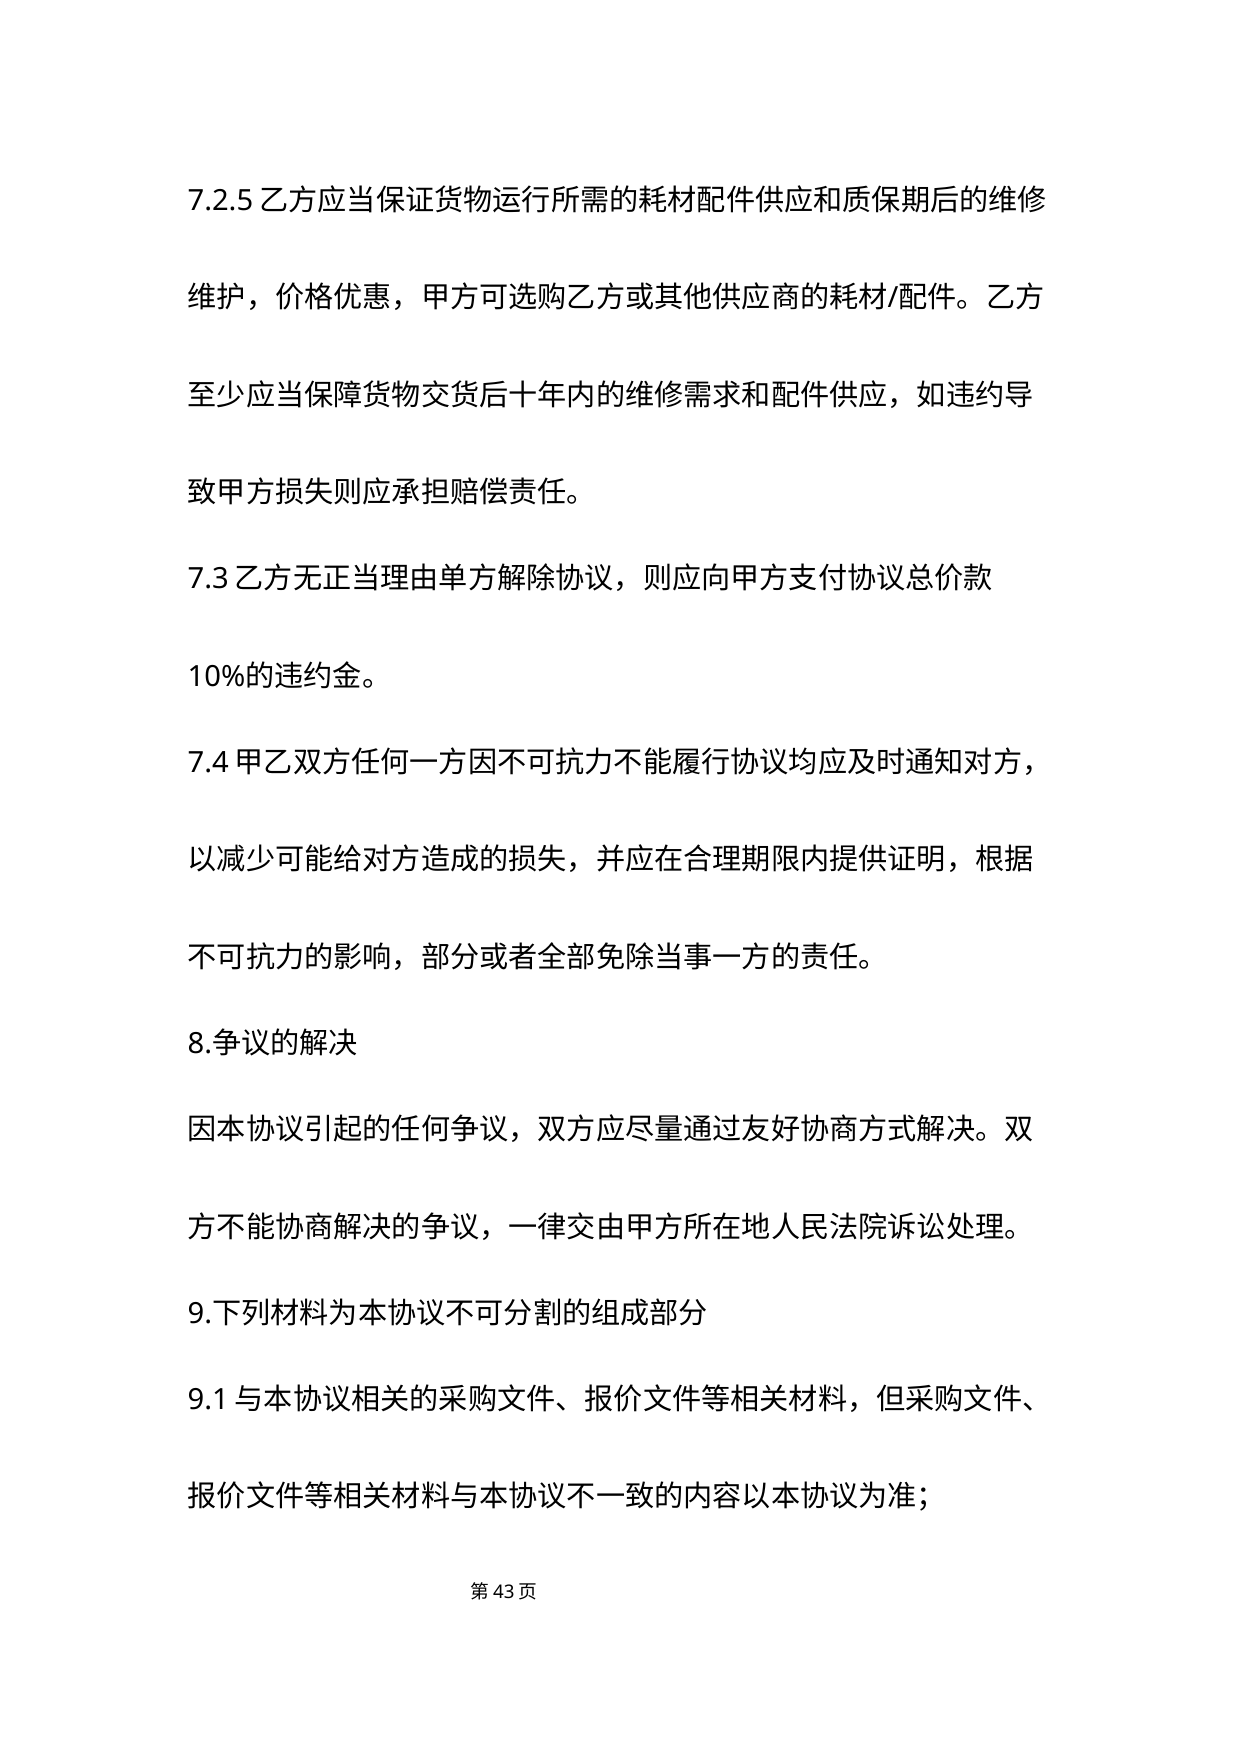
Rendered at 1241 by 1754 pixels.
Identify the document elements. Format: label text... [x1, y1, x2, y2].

text 7.3乙方无正当理由单方解除协议，则应向甲方支付协议总价款10%的违约金。 [187, 543, 1053, 706]
text 8.争议的解决 [187, 1008, 1053, 1073]
text 7.2.5乙方应当保证货物运行所需的耗材配件供应和质保期后的维修维护，价格优惠，甲方可选购乙方或其他供应商的耗材/配件。乙方至少应当保障货物交货后十年内的维修需求和配件供应，如违约导致甲方损失则应承担赔偿责任。 [187, 165, 1053, 522]
text 9.1与本协议相关的采购文件、报价文件等相关材料，但采购文件、报价文件等相关材料与本协议不一致的内容以本协议为准； [187, 1364, 1053, 1527]
text 9.下列材料为本协议不可分割的组成部分 [187, 1278, 1053, 1343]
text 7.4甲乙双方任何一方因不可抗力不能履行协议均应及时通知对方，以减少可能给对方造成的损失，并应在合理期限内提供证明，根据不可抗力的影响，部分或者全部免除当事一方的责任。 [187, 727, 1053, 987]
text 因本协议引起的任何争议，双方应尽量通过友好协商方式解决。双方不能协商解决的争议，一律交由甲方所在地人民法院诉讼处理。 [187, 1094, 1053, 1257]
